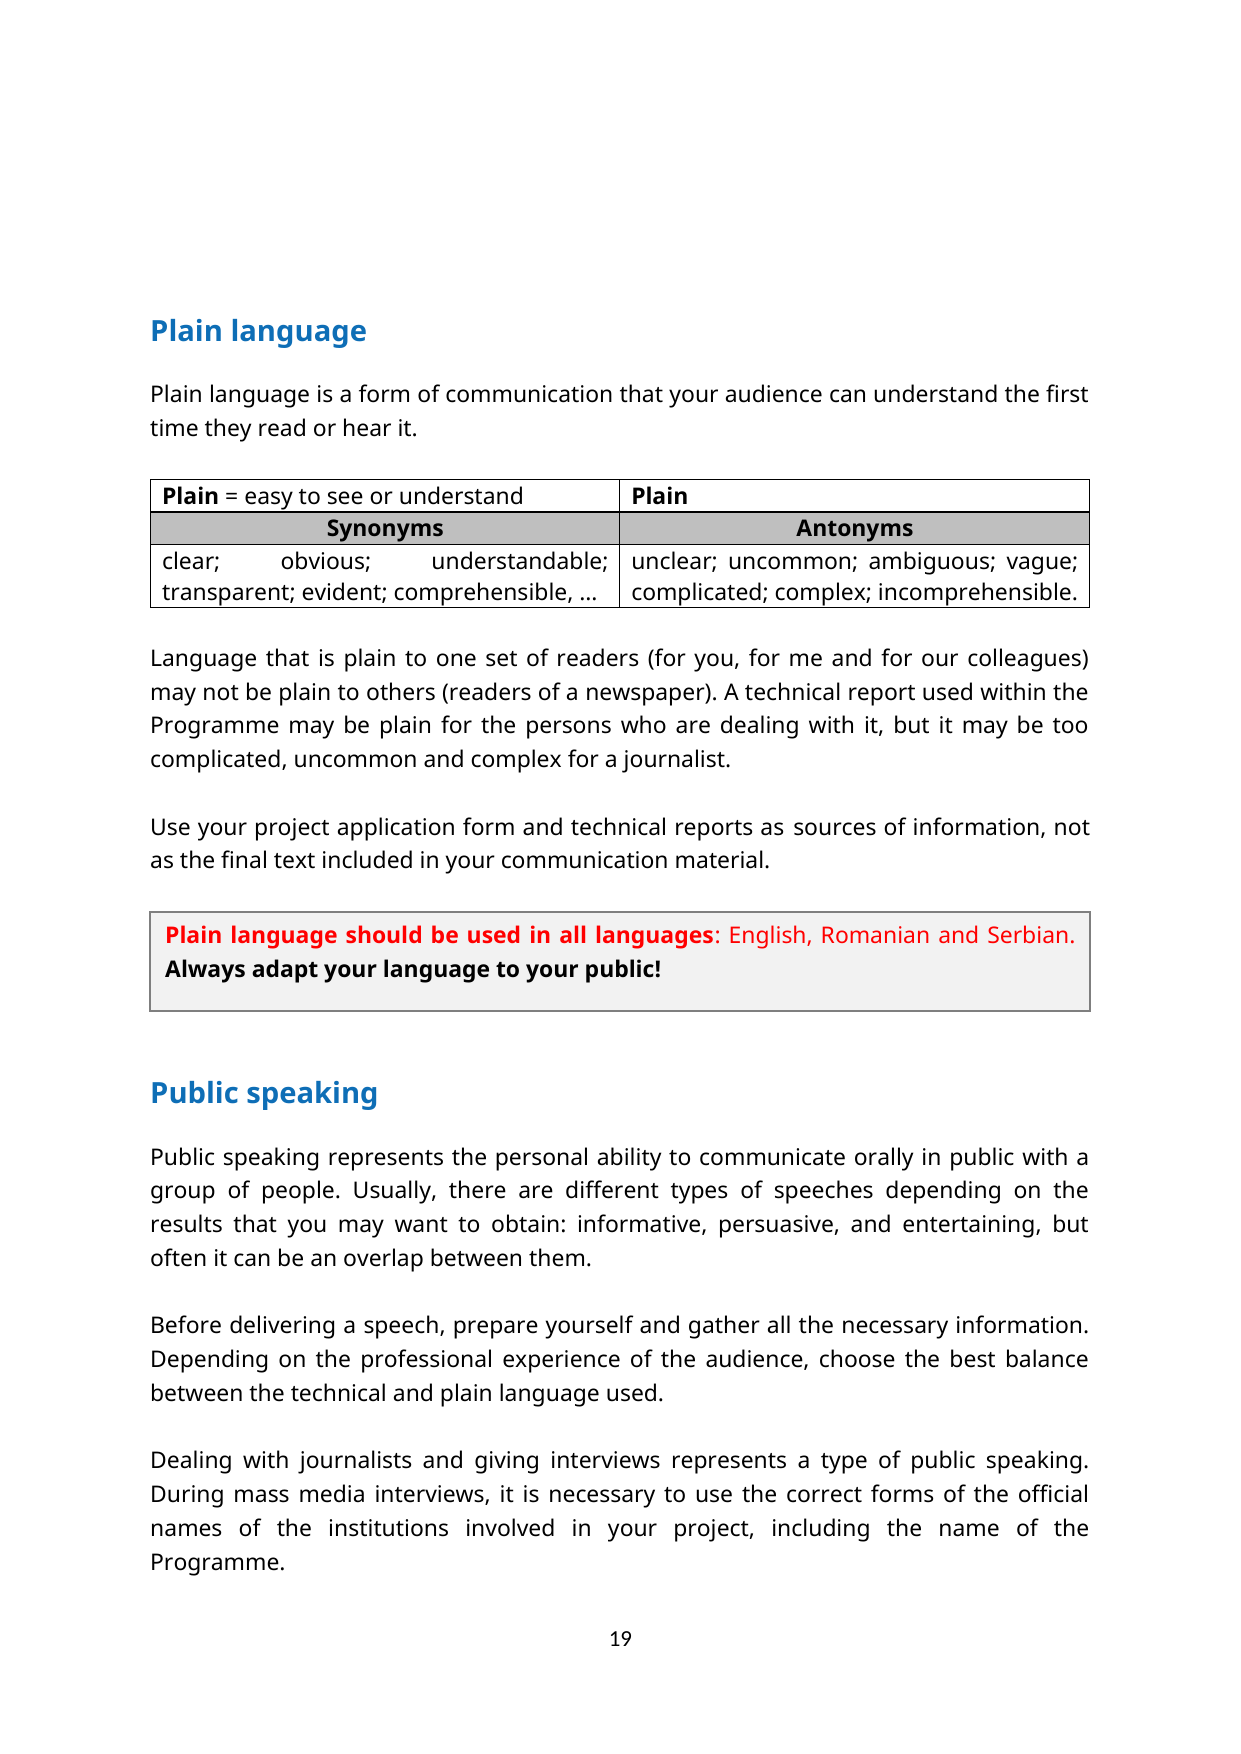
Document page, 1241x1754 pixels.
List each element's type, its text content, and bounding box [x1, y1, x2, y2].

text Dealing with journalists and giving interviews represents a type of public speaking. During mass media interviews, it is necessary to use the correct forms of the official names of the institutions involved in your project, including the name of the Programme. [150, 1444, 1090, 1577]
table_header Plain = easy to see or understand [151, 480, 619, 511]
text Language that is plain to one set of readers (for you, for me and for our colleagues) may not be plain to others (readers of a newspaper). A technical report used within the Programme may be plain for the persons who are dealing with it, but it may be too complicated, uncommon and complex for a journalist. [150, 642, 1090, 774]
text Use your project application form and technical reports as sources of information, not as the final text included in your communication material. [150, 811, 1090, 876]
text Public speaking represents the personal ability to communicate orally in public with a group of people. Usually, there are different types of speeches depending on the results that you may want to obtain: informative, persuasive, and entertaining, but often it can be an overlap between them. [150, 1141, 1090, 1273]
table_header Plain [620, 480, 1089, 511]
subtitle Plain language [150, 310, 1090, 350]
table_cell unclear; uncommon; ambiguous; vague; complicated; complex; incomprehensible. [620, 545, 1089, 607]
subtitle Public speaking [150, 1073, 1090, 1112]
text Plain language is a form of communication that your audience can understand the first time they read or hear it. [150, 378, 1090, 443]
table_cell clear; obvious; understandable; transparent; evident; comprehensible, … [151, 545, 619, 607]
table_cell Synonyms [151, 513, 619, 544]
text Before delivering a speech, prepare yourself and gather all the necessary information. Depending on the professional experience of the audience, choose the best balance between the technical and plain language used. [150, 1309, 1090, 1408]
table_cell Antonyms [620, 513, 1089, 544]
